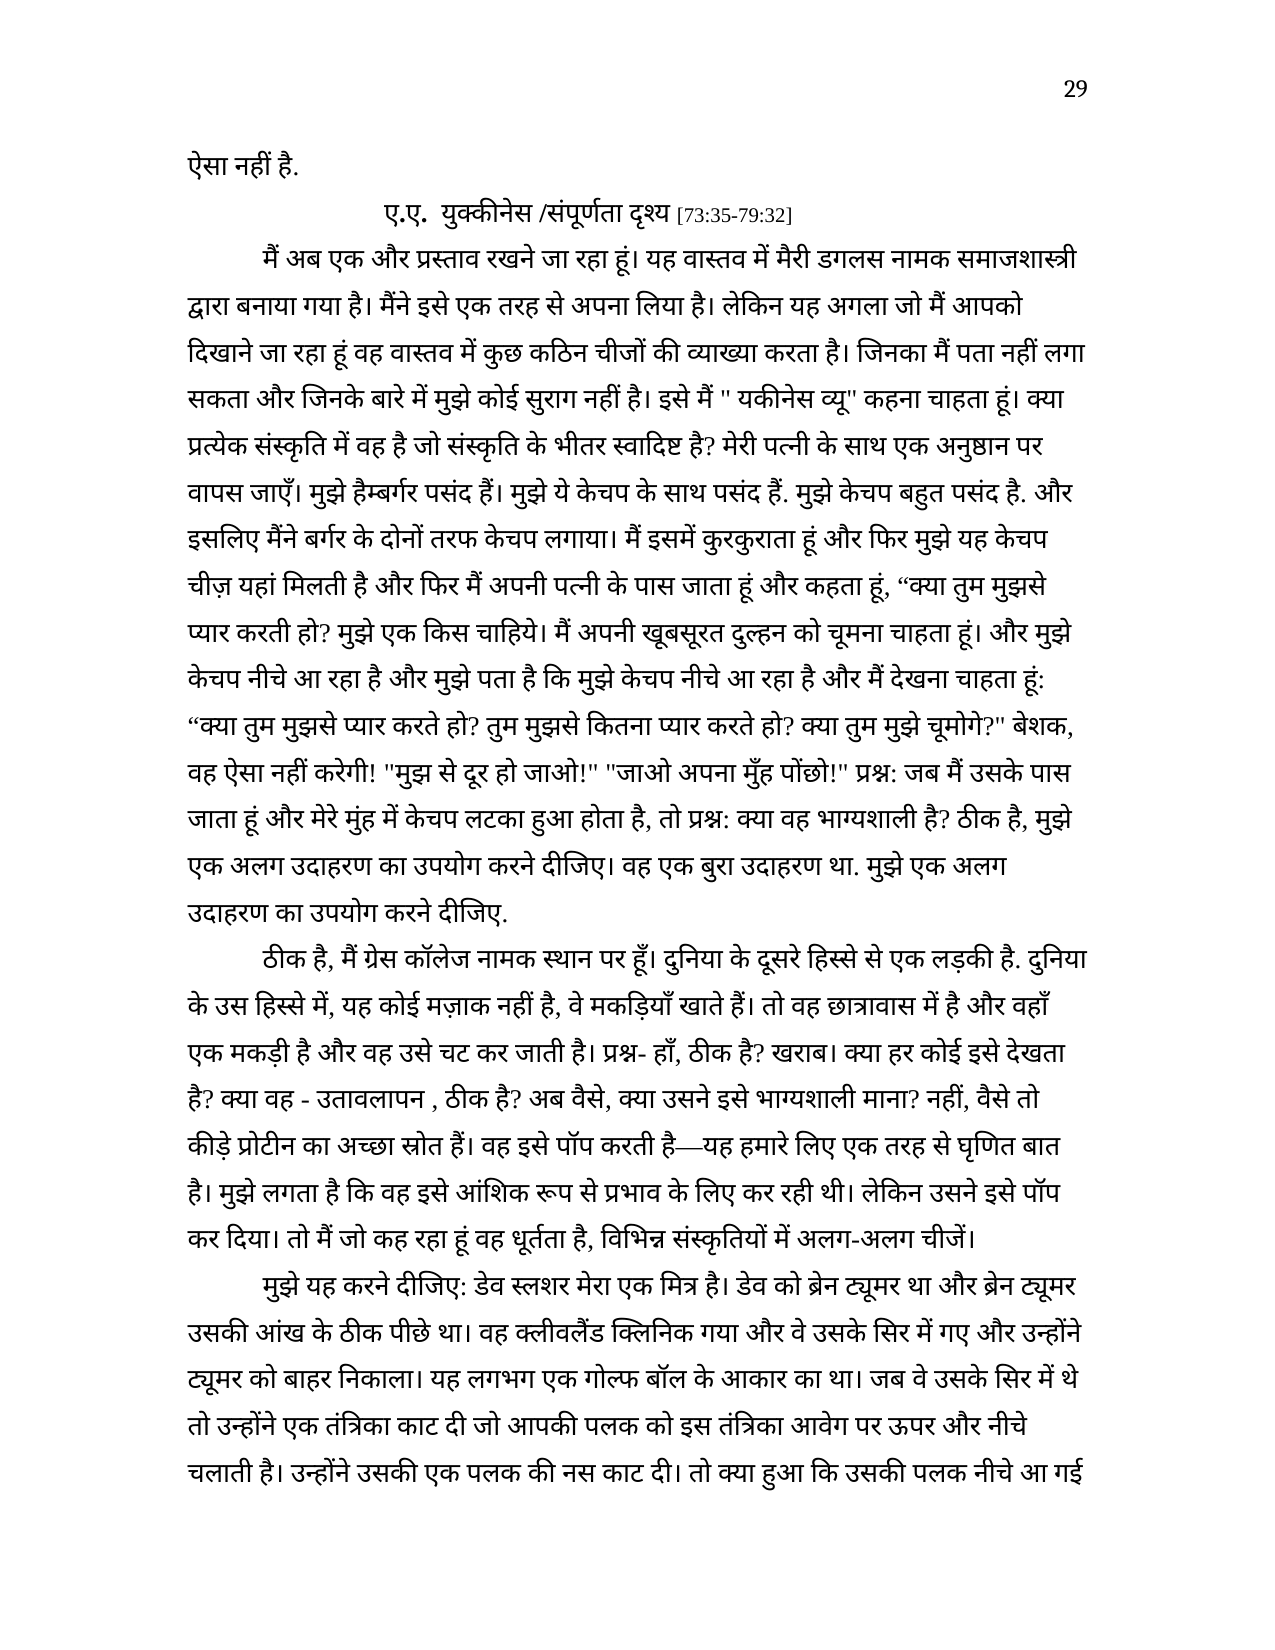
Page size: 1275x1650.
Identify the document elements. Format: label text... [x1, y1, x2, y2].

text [187, 150, 1087, 228]
text मैं अब एक और प्रस्ताव रखने जा रहा हूं। यह वास्तव में मैरी डगलस नामक समाजशास्त्री द्वारा बनाया गया है। मैंने इसे एक तरह से अपना लिया है। लेकिन यह अगला जो मैं आपको दिखाने जा रहा हूं वह वास्तव में कुछ कठिन चीजों की व्याख्या करता है। जिनका मैं पता नहीं लगा सकता और जिनके बारे में मुझे कोई सुराग नहीं है। इसे मैं " यकीनेस व्यू" कहना चाहता हूं। क्या प्रत्येक संस्कृति में वह है जो संस्कृति के भीतर स्वादिष्ट है? मेरी पत्नी के साथ एक अनुष्ठान पर वापस जाएँ। मुझे हैम्बर्गर पसंद हैं। मुझे ये केचप के साथ पसंद हैं. मुझे केचप बहुत पसंद है. और इसलिए मैंने बर्गर के दोनों तरफ केचप लगाया। मैं इसमें कुरकुराता हूं और फिर मुझे यह केचप चीज़ यहां मिलती है और फिर मैं अपनी पत्नी के पास जाता हूं और कहता हूं, “क्या तुम मुझसे प्यार करती हो? मुझे एक किस चाहिये। मैं अपनी खूबसूरत दुल्हन को चूमना चाहता हूं। और मुझे केचप नीचे आ रहा है और मुझे पता है कि मुझे केचप नीचे आ रहा है और मैं देखना चाहता हूं: “क्या तुम मुझसे प्यार करते हो? तुम मुझसे कितना प्यार करते हो? क्या तुम मुझे चूमोगे?" बेशक, वह ऐसा नहीं करेगी! "मुझ से दूर हो जाओ!" "जाओ अपना मुँह पोंछो!" प्रश्न: जब मैं उसके पास जाता हूं और मेरे मुंह में केचप लटका हुआ होता है, तो प्रश्न: क्या वह भाग्यशाली है? ठीक है, मुझे एक अलग उदाहरण का उपयोग करने दीजिए। वह एक बुरा उदाहरण था. मुझे एक अलग उदाहरण का उपयोग करने दीजिए. [187, 243, 1087, 928]
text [187, 1270, 1087, 1488]
text ठीक है, मैं ग्रेस कॉलेज नामक स्थान पर हूँ। दुनिया के दूसरे हिस्से से एक लड़की है. दुनिया के उस हिस्से में, यह कोई मज़ाक नहीं है, वे मकड़ियाँ खाते हैं। तो वह छात्रावास में है और वहाँ एक मकड़ी है और वह उसे चट कर जाती है। प्रश्न- हाँ, ठीक है? खराब। क्या हर कोई इसे देखता है? क्या वह - उतावलापन , ठीक है? अब वैसे, क्या उसने इसे भाग्यशाली माना? नहीं, वैसे तो कीड़े प्रोटीन का अच्छा स्रोत हैं। वह इसे पॉप करती है—यह हमारे लिए एक तरह से घृणित बात है। मुझे लगता है कि वह इसे आंशिक रूप से प्रभाव के लिए कर रही थी। लेकिन उसने इसे पॉप कर दिया। तो मैं जो कह रहा हूं वह धूर्तता है, विभिन्न संस्कृतियों में अलग-अलग चीजें। [187, 943, 1087, 1254]
